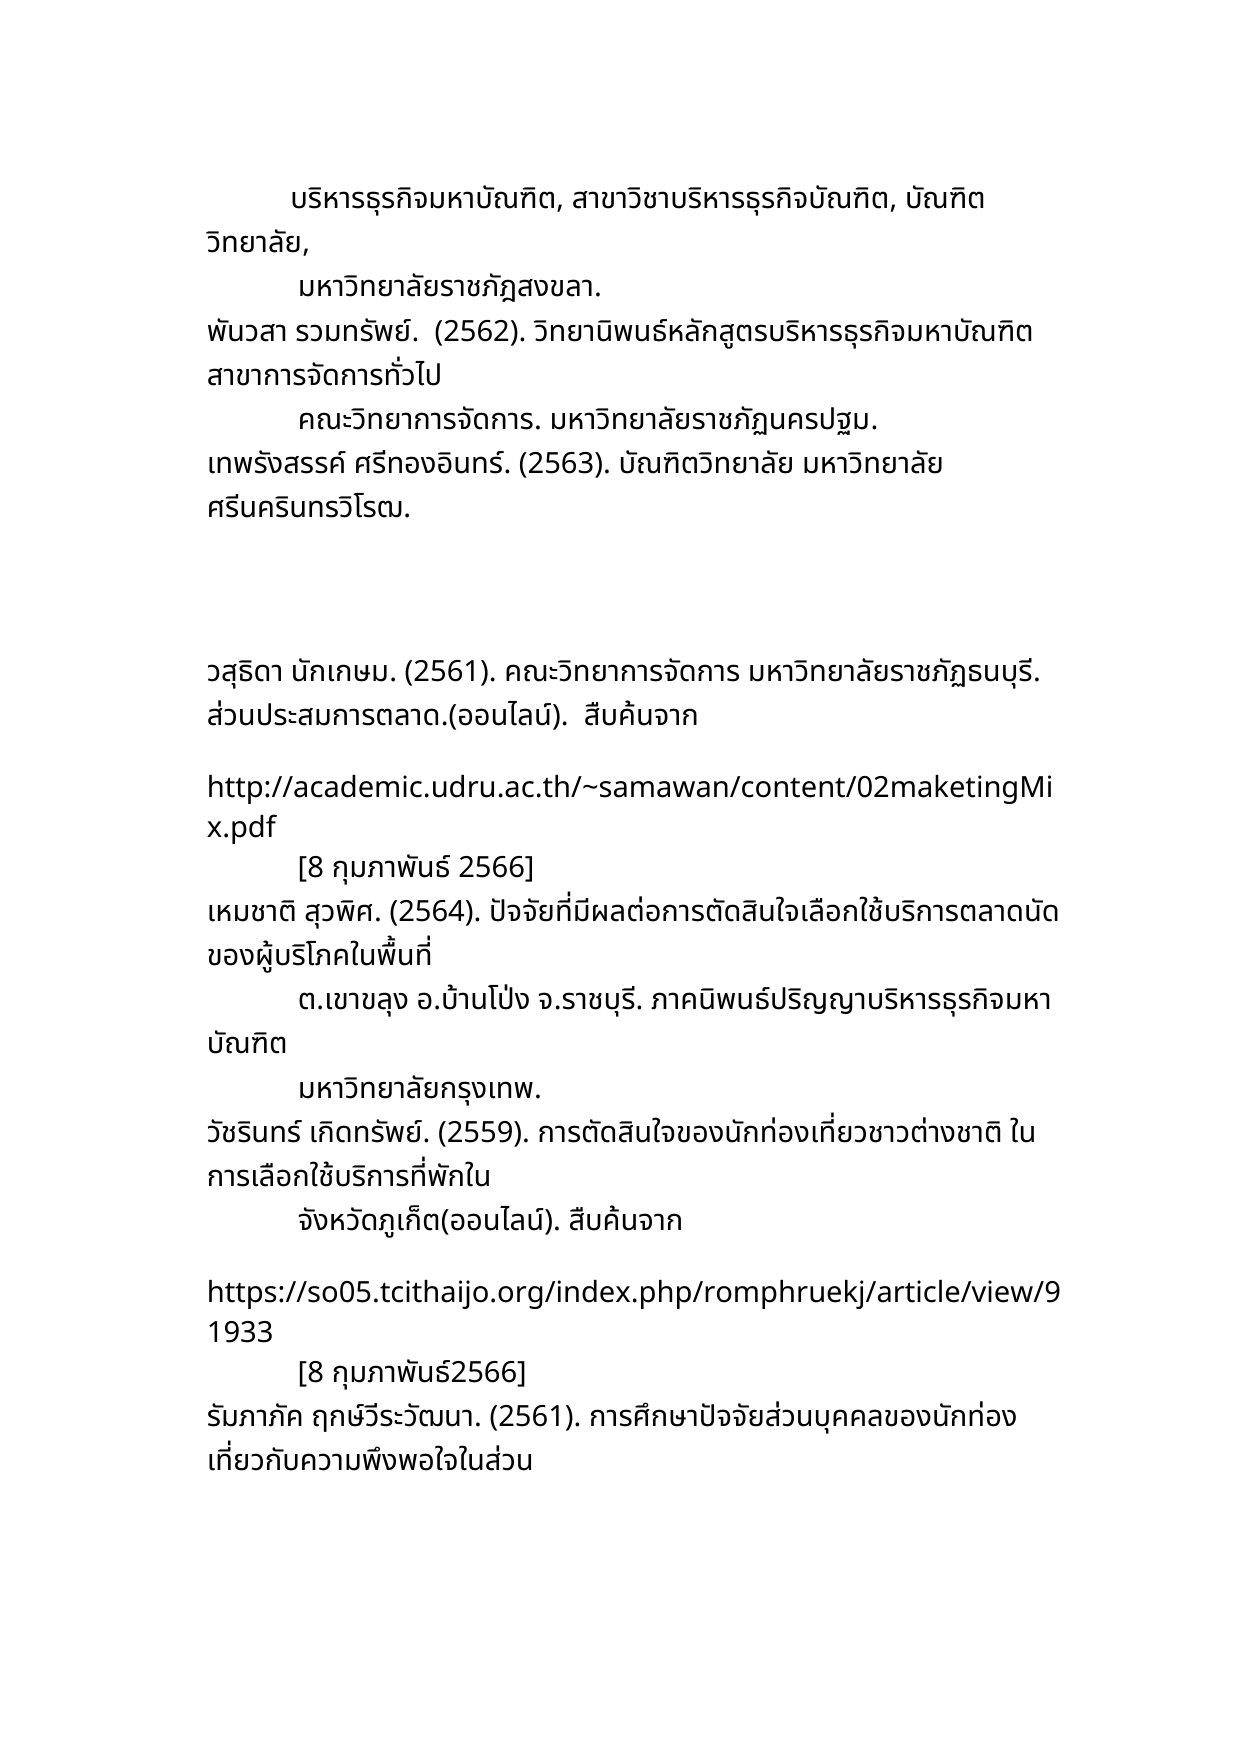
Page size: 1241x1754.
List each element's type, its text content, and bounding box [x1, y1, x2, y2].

text ส่วนประสมการตลาด.(ออนไลน์). สืบค้นจาก [207, 694, 1063, 738]
text จังหวัดภูเก็ต(ออนไลน์). สืบค้นจาก [207, 1199, 1063, 1244]
text คณะวิทยาการจัดการ. มหาวิทยาลัยราชภัฏนครปฐม. [207, 398, 1063, 442]
text [8 กุมภาพันธ์2566] [207, 1351, 1063, 1395]
text เหมชาติ สุวพิศ. (2564). ปัจจัยที่มีผลต่อการตัดสินใจเลือกใช้บริการตลาดนัดของผู้บริโภคในพื้นที่ [207, 890, 1063, 978]
text วัชรินทร์ เกิดทรัพย์. (2559). การตัดสินใจของนักท่องเที่ยวชาวต่างชาติ ในการเลือกใช้บริการที่พักใน [207, 1111, 1063, 1199]
text บริหารธุรกิจมหาบัณฑิต, สาขาวิชาบริหารธุรกิจบัณฑิต, บัณฑิตวิทยาลัย, [207, 177, 1063, 266]
text วสุธิดา นักเกษม. (2561). คณะวิทยาการจัดการ มหาวิทยาลัยราชภัฏธนบุรี. [207, 650, 1063, 694]
text รัมภาภัค ฤกษ์วีระวัฒนา. (2561). การศึกษาปัจจัยส่วนบุคคลของนักท่องเที่ยวกับความพึงพอใจในส่วน [207, 1395, 1063, 1484]
text [8 กุมภาพันธ์ 2566] [207, 846, 1063, 890]
text มหาวิทยาลัยราชภัฎสงขลา. [207, 266, 1063, 310]
text ต.เขาขลุง อ.บ้านโป่ง จ.ราชบุรี. ภาคนิพนธ์ปริญญาบริหารธุรกิจมหาบัณฑิต [207, 978, 1063, 1067]
text พันวสา รวมทรัพย์. (2562). วิทยานิพนธ์หลักสูตรบริหารธุรกิจมหาบัณฑิต สาขาการจัดการทั่วไป [207, 310, 1063, 398]
text เทพรังสรรค์ ศรีทองอินทร์. (2563). บัณฑิตวิทยาลัย มหาวิทยาลัยศรีนครินทรวิโรฒ. [207, 442, 1063, 531]
text มหาวิทยาลัยกรุงเทพ. [207, 1067, 1063, 1111]
text http://academic.udru.ac.th/~samawan/content/02maketingMix.pdf [207, 738, 1063, 846]
text https://so05.tcithaijo.org/index.php/romphruekj/article/view/91933 [207, 1244, 1063, 1351]
